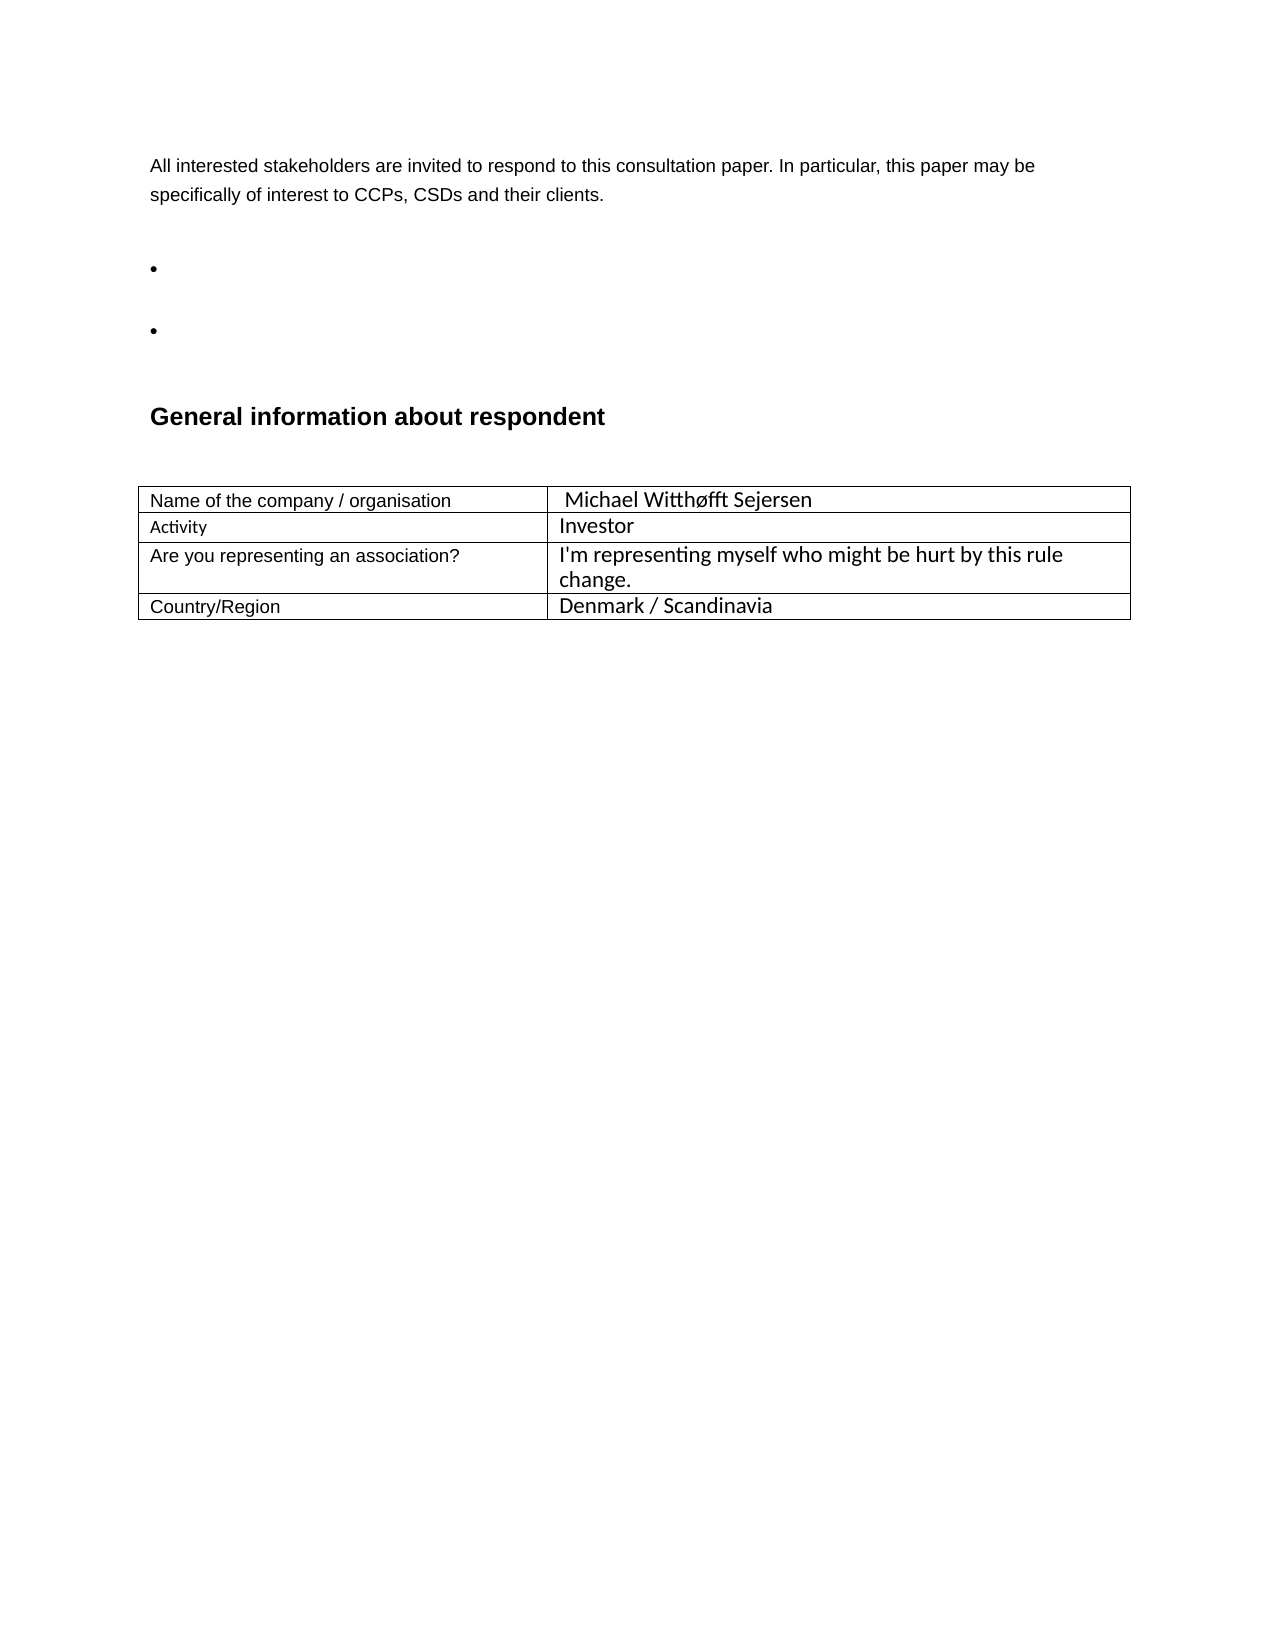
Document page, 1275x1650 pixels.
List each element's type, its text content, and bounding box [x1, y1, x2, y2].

table_cell Denmark / Scandinavia [548, 594, 1130, 619]
table_cell Country/Region [139, 594, 547, 619]
table_cell Investor [548, 513, 1130, 542]
table_cell Are you representing an association? [139, 543, 547, 593]
table_header Michael Witthøfft Sejersen [548, 487, 1130, 512]
table_header Name of the company / organisation [139, 487, 547, 512]
text All interested stakeholders are invited to respond to this consultation paper. In particular, this paper may be specifically of interest to CCPs, CSDs and their clients. [150, 150, 1125, 207]
table_cell I'm representing myself who might be hurt by this rule change. [548, 543, 1130, 593]
text General information about respondent [150, 402, 1125, 431]
table_cell Activity [139, 513, 547, 542]
